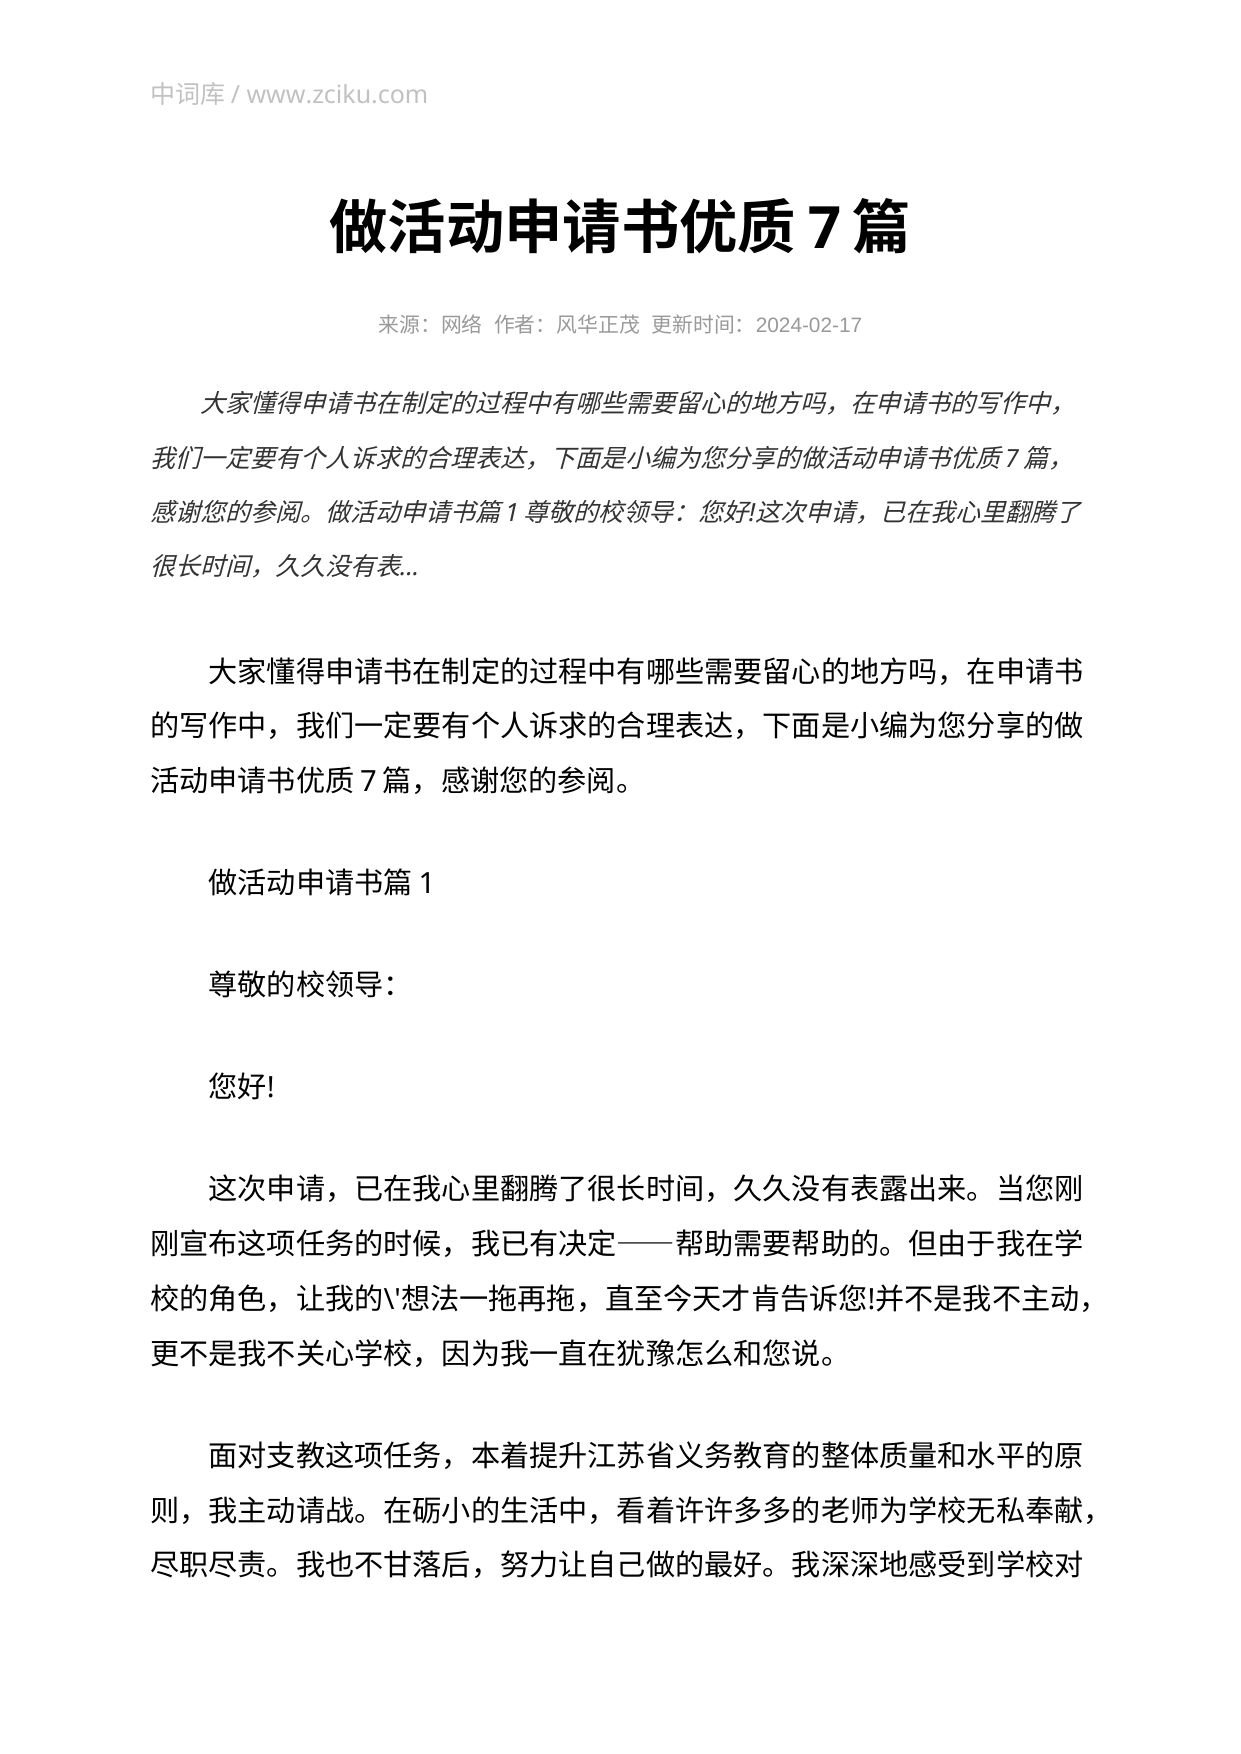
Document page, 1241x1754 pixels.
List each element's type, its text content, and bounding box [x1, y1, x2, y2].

text 大家懂得申请书在制定的过程中有哪些需要留心的地方吗，在申请书的写作中，我们一定要有个人诉求的合理表达，下面是小编为您分享的做活动申请书优质7篇，感谢您的参阅。做活动申请书篇1尊敬的校领导：您好!这次申请，已在我心里翻腾了很长时间，久久没有表... [150, 384, 1090, 583]
text 您好! [150, 1064, 1090, 1106]
subtitle 做活动申请书优质7篇 [150, 181, 1090, 266]
text 尊敬的校领导： [150, 962, 1090, 1004]
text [150, 1432, 1090, 1584]
text 做活动申请书篇1 [150, 860, 1090, 902]
text 来源：网络 作者：风华正茂 更新时间：2024-02-17 [150, 313, 1090, 337]
text 这次申请，已在我心里翻腾了很长时间，久久没有表露出来。当您刚刚宣布这项任务的时候，我已有决定——帮助需要帮助的。但由于我在学校的角色，让我的\'想法一拖再拖，直至今天才肯告诉您!并不是我不主动，更不是我不关心学校，因为我一直在犹豫怎么和您说。 [150, 1166, 1090, 1373]
text 大家懂得申请书在制定的过程中有哪些需要留心的地方吗，在申请书的写作中，我们一定要有个人诉求的合理表达，下面是小编为您分享的做活动申请书优质7篇，感谢您的参阅。 [150, 648, 1090, 800]
